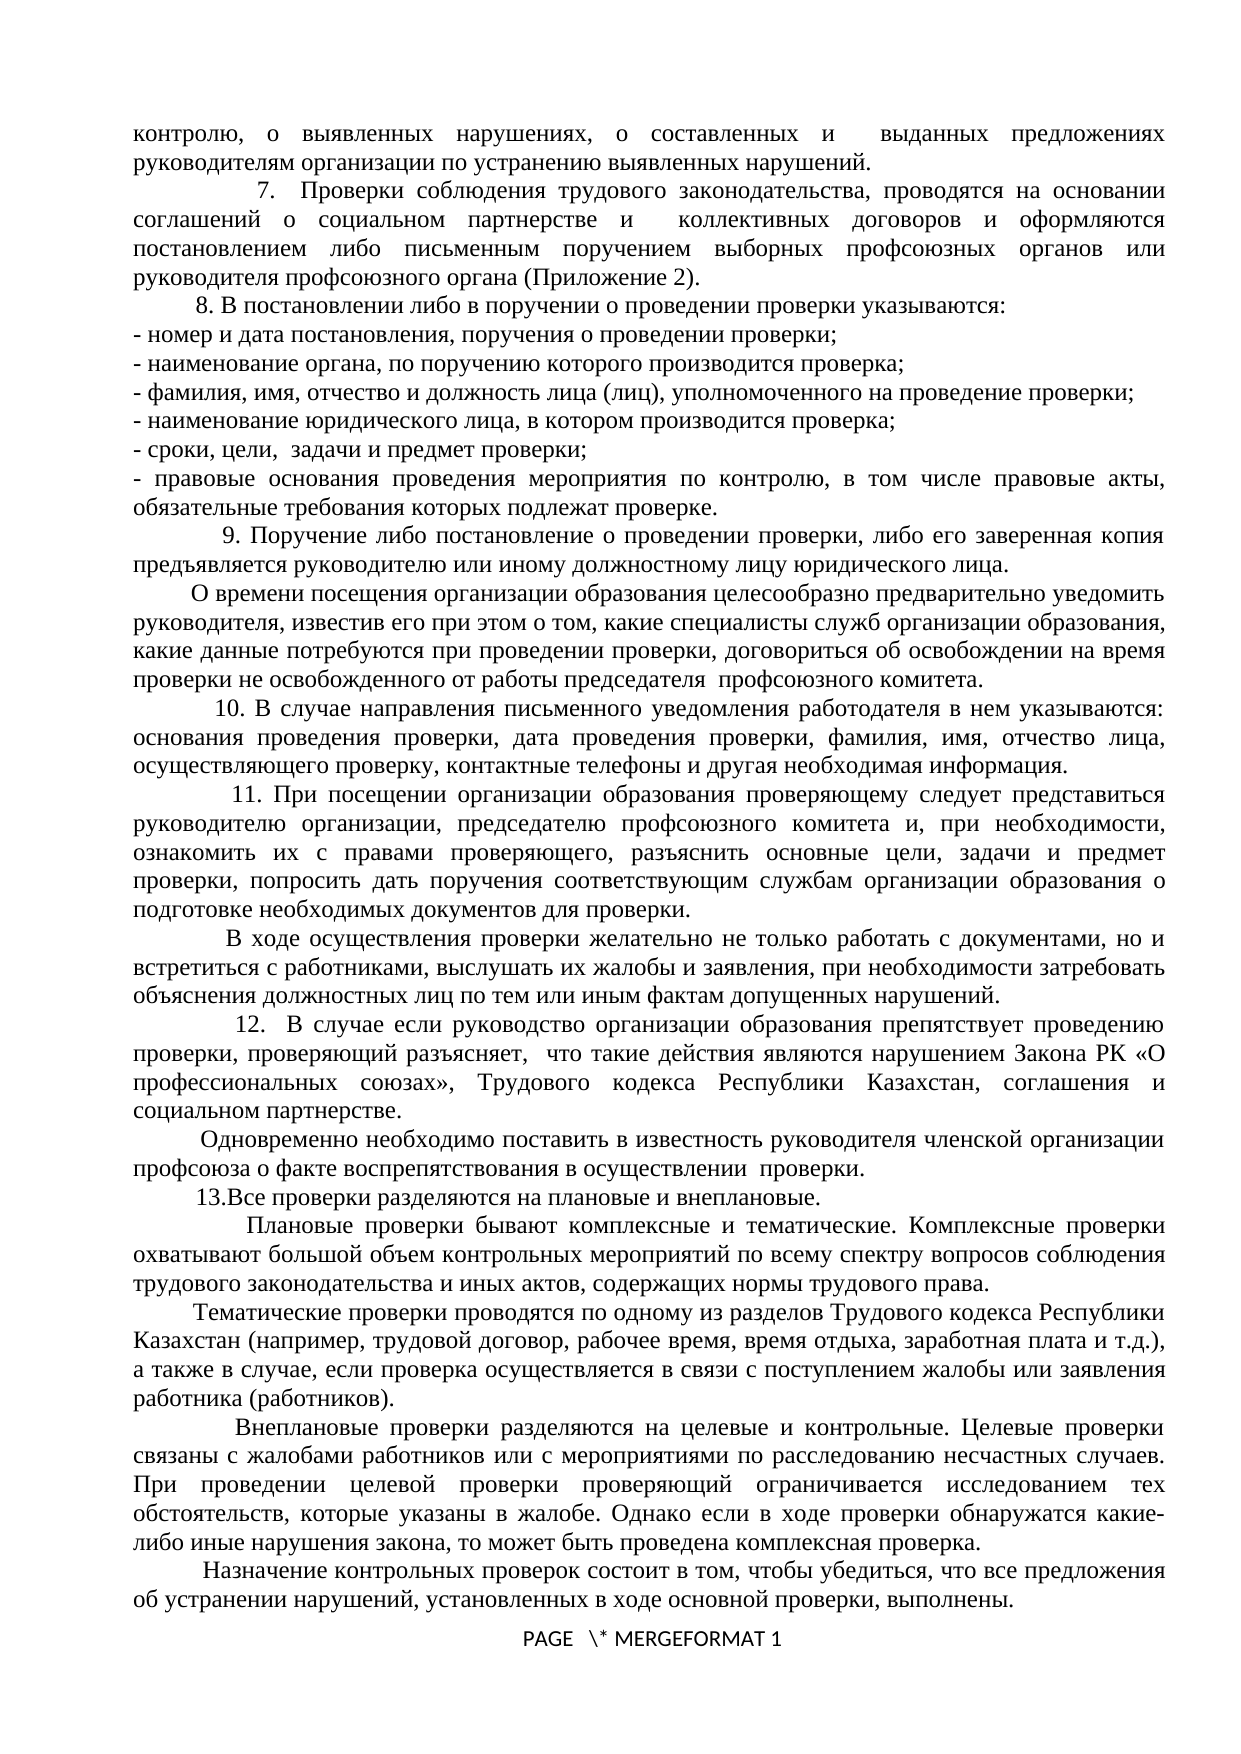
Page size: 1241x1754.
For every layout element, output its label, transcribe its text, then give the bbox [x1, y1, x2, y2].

text Внеплановые проверки разделяются на целевые и контрольные. Целевые проверки связаны с жалобами работников или с мероприятиями по расследованию несчастных случаев. При проведении целевой проверки проверяющий ограничивается исследованием тех обстоятельств, которые указаны в жалобе. Однако если в ходе проверки обнаружатся какие-либо иные нарушения закона, то может быть проведена комплексная проверка. [133, 1412, 1167, 1556]
text 11. При посещении организации образования проверяющему следует представиться руководителю организации, председателю профсоюзного комитета и, при необходимости, ознакомить их с правами проверяющего, разъяснить основные цели, задачи и предмет проверки, попросить дать поручения соответствующим службам организации образования о подготовке необходимых документов для проверки. [133, 779, 1167, 923]
text - номер и дата постановления, поручения о проведении проверки; [133, 319, 1167, 348]
text - наименование юридического лица, в котором производится проверка; [133, 406, 1167, 434]
text Плановые проверки бывают комплексные и тематические. Комплексные проверки охватывают большой объем контрольных мероприятий по всему спектру вопросов соблюдения трудового законодательства и иных актов, содержащих нормы трудового права. [133, 1211, 1167, 1297]
text - сроки, цели, задачи и предмет проверки; [133, 434, 1167, 463]
text 8. В постановлении либо в поручении о проведении проверки указываются: [133, 291, 1167, 319]
text 7. Проверки соблюдения трудового законодательства, проводятся на основании соглашений о социальном партнерстве и коллективных договоров и оформляются постановлением либо письменным поручением выборных профсоюзных органов или руководителя профсоюзного органа (Приложение 2). [133, 176, 1167, 291]
text - правовые основания проведения мероприятия по контролю, в том числе правовые акты, обязательные требования которых подлежат проверке. [133, 463, 1167, 521]
text 13.Все проверки разделяются на плановые и внеплановые. [133, 1182, 1167, 1211]
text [133, 118, 1167, 176]
text - наименование органа, по поручению которого производится проверка; [133, 348, 1167, 377]
text Назначение контрольных проверок состоит в том, чтобы убедиться, что все предложения об устранении нарушений, установленных в ходе основной проверки, выполнены. [133, 1556, 1167, 1613]
text 10. В случае направления письменного уведомления работодателя в нем указываются: основания проведения проверки, дата проведения проверки, фамилия, имя, отчество лица, осуществляющего проверку, контактные телефоны и другая необходимая информация. [133, 693, 1167, 779]
text 9. Поручение либо постановление о проведении проверки, либо его заверенная копия предъявляется руководителю или иному должностному лицу юридического лица. [133, 521, 1167, 578]
text О времени посещения организации образования целесообразно предварительно уведомить руководителя, известив его при этом о том, какие специалисты служб организации образования, какие данные потребуются при проведении проверки, договориться об освобождении на время проверки не освобожденного от работы председателя профсоюзного комитета. [133, 578, 1167, 693]
text Одновременно необходимо поставить в известность руководителя членской организации профсоюза о факте воспрепятствования в осуществлении проверки. [133, 1124, 1167, 1182]
text Тематические проверки проводятся по одному из разделов Трудового кодекса Республики Казахстан (например, трудовой договор, рабочее время, время отдыха, заработная плата и т.д.), а также в случае, если проверка осуществляется в связи с поступлением жалобы или заявления работника (работников). [133, 1297, 1167, 1412]
text - фамилия, имя, отчество и должность лица (лиц), уполномоченного на проведение проверки; [133, 377, 1167, 406]
text 12. В случае если руководство организации образования препятствует проведению проверки, проверяющий разъясняет, что такие действия являются нарушением Закона РК «О профессиональных союзах», Трудового кодекса Республики Казахстан, соглашения и социальном партнерстве. [133, 1009, 1167, 1124]
text В ходе осуществления проверки желательно не только работать с документами, но и встретиться с работниками, выслушать их жалобы и заявления, при необходимости затребовать объяснения должностных лиц по тем или иным фактам допущенных нарушений. [133, 923, 1167, 1009]
